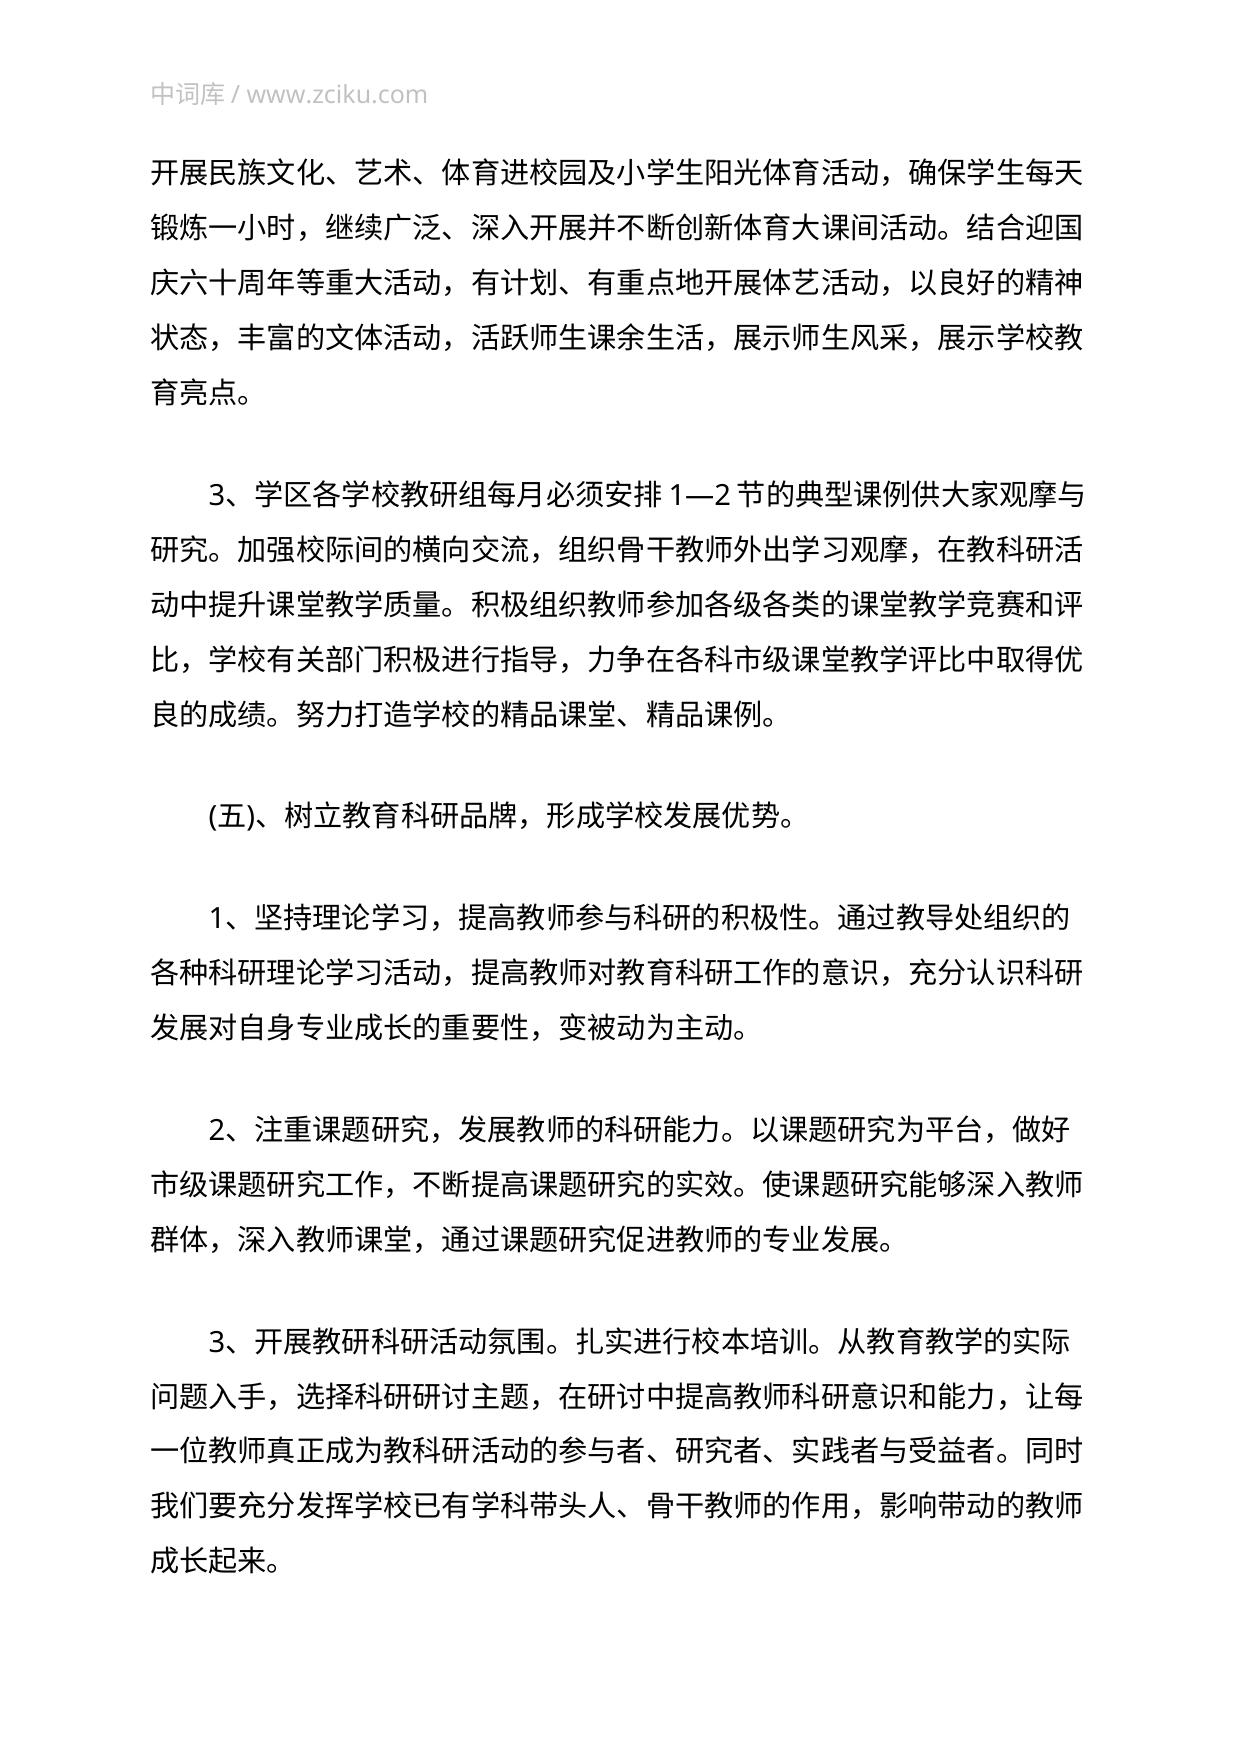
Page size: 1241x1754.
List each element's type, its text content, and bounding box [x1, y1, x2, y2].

text (五)、树立教育科研品牌，形成学校发展优势。 [150, 793, 1090, 835]
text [150, 150, 1090, 412]
text 3、学区各学校教研组每月必须安排1—2节的典型课例供大家观摩与研究。加强校际间的横向交流，组织骨干教师外出学习观摩，在教科研活动中提升课堂教学质量。积极组织教师参加各级各类的课堂教学竞赛和评比，学校有关部门积极进行指导，力争在各科市级课堂教学评比中取得优良的成绩。努力打造学校的精品课堂、精品课例。 [150, 471, 1090, 733]
text 1、坚持理论学习，提高教师参与科研的积极性。通过教导处组织的各种科研理论学习活动，提高教师对教育科研工作的意识，充分认识科研发展对自身专业成长的重要性，变被动为主动。 [150, 895, 1090, 1047]
text 3、开展教研科研活动氛围。扎实进行校本培训。从教育教学的实际问题入手，选择科研研讨主题，在研讨中提高教师科研意识和能力，让每一位教师真正成为教科研活动的参与者、研究者、实践者与受益者。同时我们要充分发挥学校已有学科带头人、骨干教师的作用，影响带动的教师成长起来。 [150, 1318, 1090, 1580]
text 2、注重课题研究，发展教师的科研能力。以课题研究为平台，做好市级课题研究工作，不断提高课题研究的实效。使课题研究能够深入教师群体，深入教师课堂，通过课题研究促进教师的专业发展。 [150, 1106, 1090, 1259]
